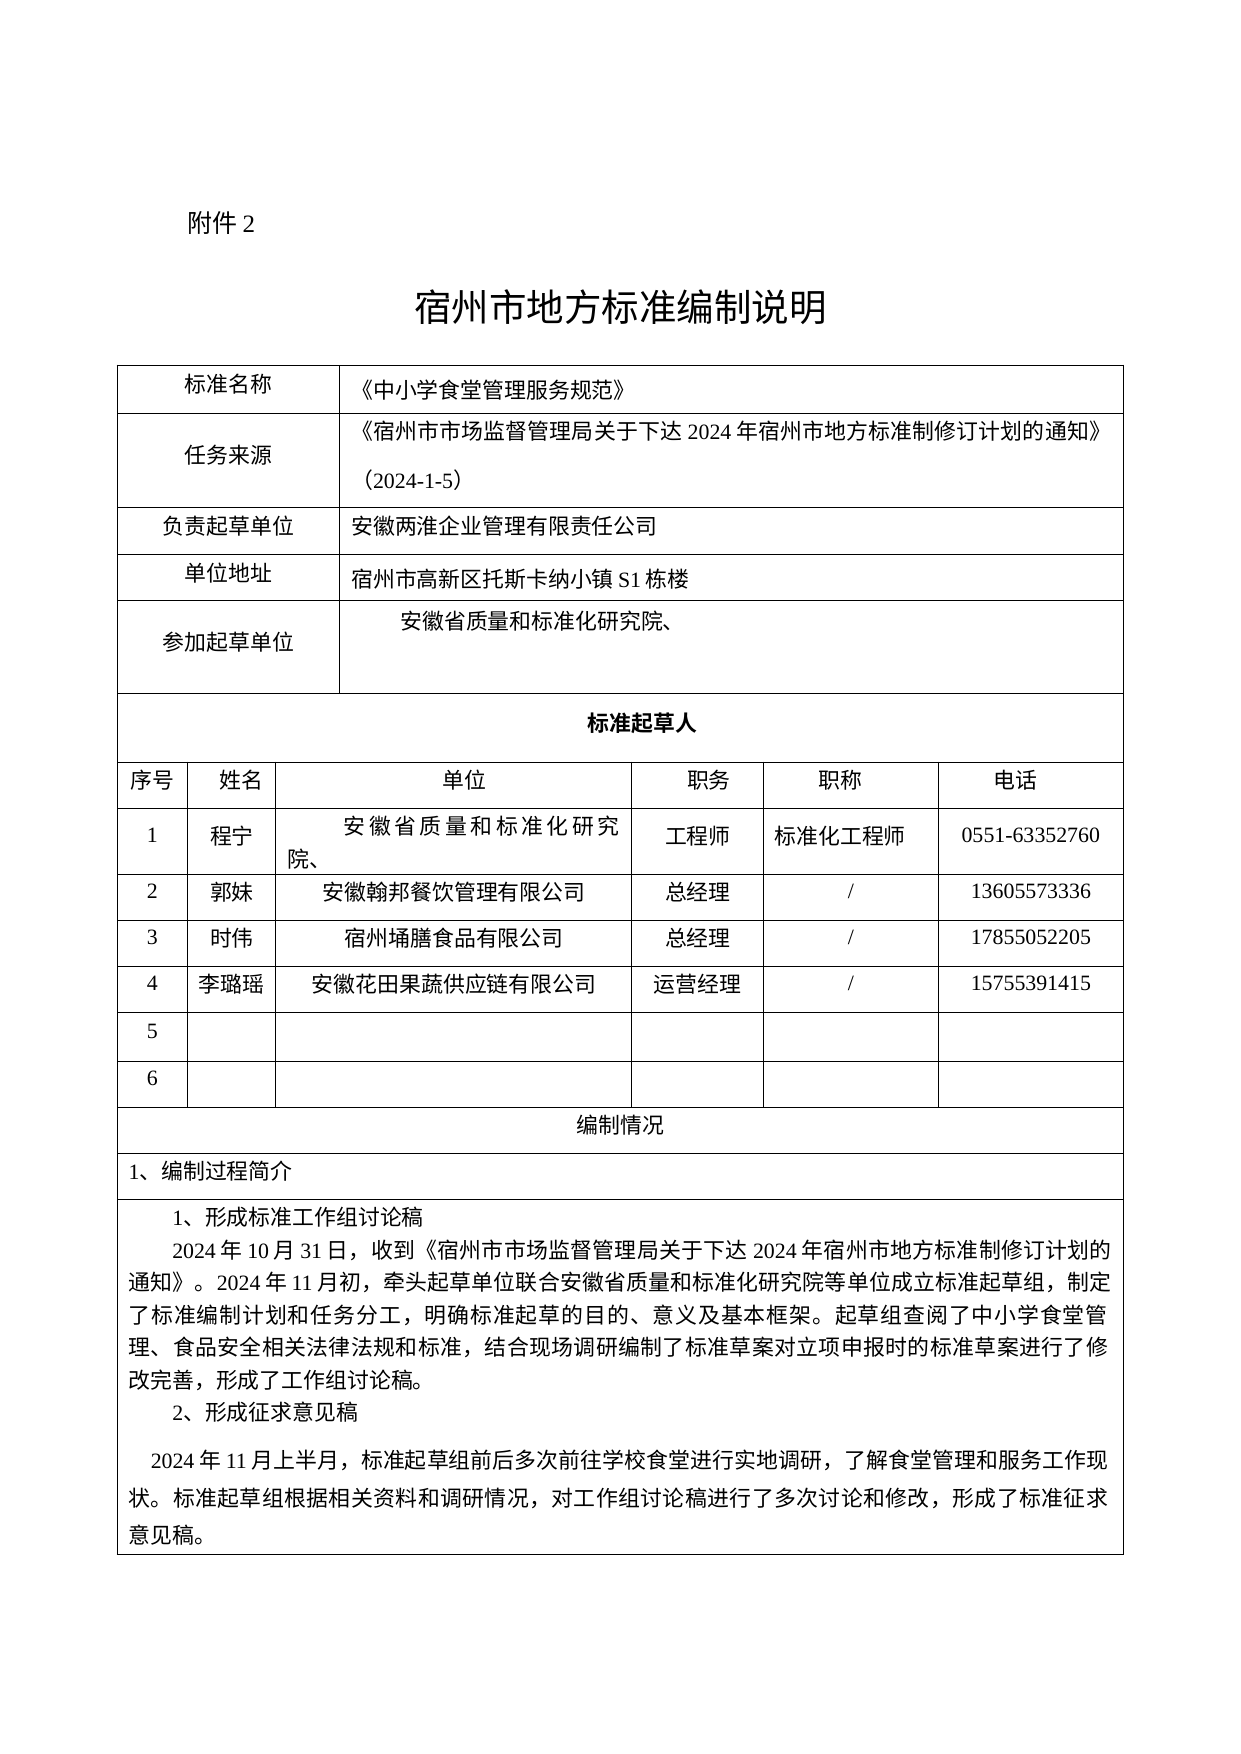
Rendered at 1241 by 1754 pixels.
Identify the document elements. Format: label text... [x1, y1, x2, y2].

table_cell 安徽翰邦餐饮管理有限公司 [276, 875, 631, 920]
table_cell 宿州市高新区托斯卡纳小镇S1栋楼 [340, 555, 1123, 600]
table_cell 13605573336 [939, 875, 1123, 920]
table_cell [939, 1062, 1123, 1107]
table_cell / [764, 875, 938, 920]
table_cell 1 [118, 809, 187, 874]
table_cell 郭妹 [188, 875, 275, 920]
text 宿州市地方标准编制说明 [187, 272, 1053, 337]
table_cell 单位地址 [118, 555, 339, 600]
table_cell 安徽花田果蔬供应链有限公司 [276, 967, 631, 1012]
table_cell 总经理 [632, 875, 763, 920]
table_cell 《宿州市市场监督管理局关于下达2024年宿州市地方标准制修订计划的通知》（2024-1-5） [340, 414, 1123, 507]
table_cell [276, 1013, 631, 1061]
table_cell 参加起草单位 [118, 601, 339, 693]
table_cell [632, 1013, 763, 1061]
table_cell 时伟 [188, 921, 275, 966]
table_cell 0551-63352760 [939, 809, 1123, 874]
table_cell 职务 [632, 763, 763, 808]
table_cell 运营经理 [632, 967, 763, 1012]
table_cell 编制情况 [118, 1108, 1123, 1153]
table_cell 3 [118, 921, 187, 966]
table_cell 安徽省质量和标准化研究院、 [340, 601, 1123, 693]
table_cell 1、编制过程简介 [118, 1154, 1123, 1199]
text 附件2 [187, 189, 1053, 254]
table_cell 职称 [764, 763, 938, 808]
table_cell 电话 [939, 763, 1123, 808]
table_cell / [764, 967, 938, 1012]
table_header 《中小学食堂管理服务规范》 [340, 366, 1123, 412]
table_cell 4 [118, 967, 187, 1012]
table_cell 5 [118, 1013, 187, 1061]
table_cell [939, 1013, 1123, 1061]
table_cell 宿州埇膳食品有限公司 [276, 921, 631, 966]
table_cell 序号 [118, 763, 187, 808]
table_cell 姓名 [188, 763, 275, 808]
table_cell / [764, 921, 938, 966]
table_cell [632, 1062, 763, 1107]
table_cell [188, 1062, 275, 1107]
table_cell 负责起草单位 [118, 508, 339, 554]
table_cell 安徽两淮企业管理有限责任公司 [340, 508, 1123, 554]
table_cell 任务来源 [118, 414, 339, 507]
table_cell 李璐瑶 [188, 967, 275, 1012]
table_cell 标准起草人 [118, 694, 1123, 762]
table_cell 单位 [276, 763, 631, 808]
table_cell [188, 1013, 275, 1061]
table_cell [764, 1062, 938, 1107]
table_cell 工程师 [632, 809, 763, 874]
table_cell [764, 1013, 938, 1061]
table_cell 6 [118, 1062, 187, 1107]
table_cell 程宁 [188, 809, 275, 874]
table_cell 15755391415 [939, 967, 1123, 1012]
table_header 标准名称 [118, 366, 339, 412]
table_cell 安徽省质量和标准化研究院、 [276, 809, 631, 874]
table_cell 1、形成标准工作组讨论稿 2024年10月31日，收到《宿州市市场监督管理局关于下达2024年宿州市地方标准制修订计划的通知》。2024年11月初，牵头起草单位联合安徽省质量和标准化研究院等单位成立标准起草组，制定了标准编制计划和任务分工，明确标准起草的目的、意义及基本框架。起草组查阅了中小学食堂管理、食品安全相关法律法规和标准，结合现场调研编制了标准草案对立项申报时的标准草案进行了修改完善，形成了工作组讨论稿。 形成征求意见稿 2024年11月上半月，标准起草组前后多次前往学校食堂进行实地调研，了解食堂管理和服务工作现状。标准起草组根据相关资料和调研情况，对工作组讨论稿进行了多次讨论和修改，形成了标准征求意见稿。 [118, 1200, 1123, 1554]
table_cell [276, 1062, 631, 1107]
table_cell 标准化工程师 [764, 809, 938, 874]
table_cell 2 [118, 875, 187, 920]
table_cell 17855052205 [939, 921, 1123, 966]
table_cell 总经理 [632, 921, 763, 966]
